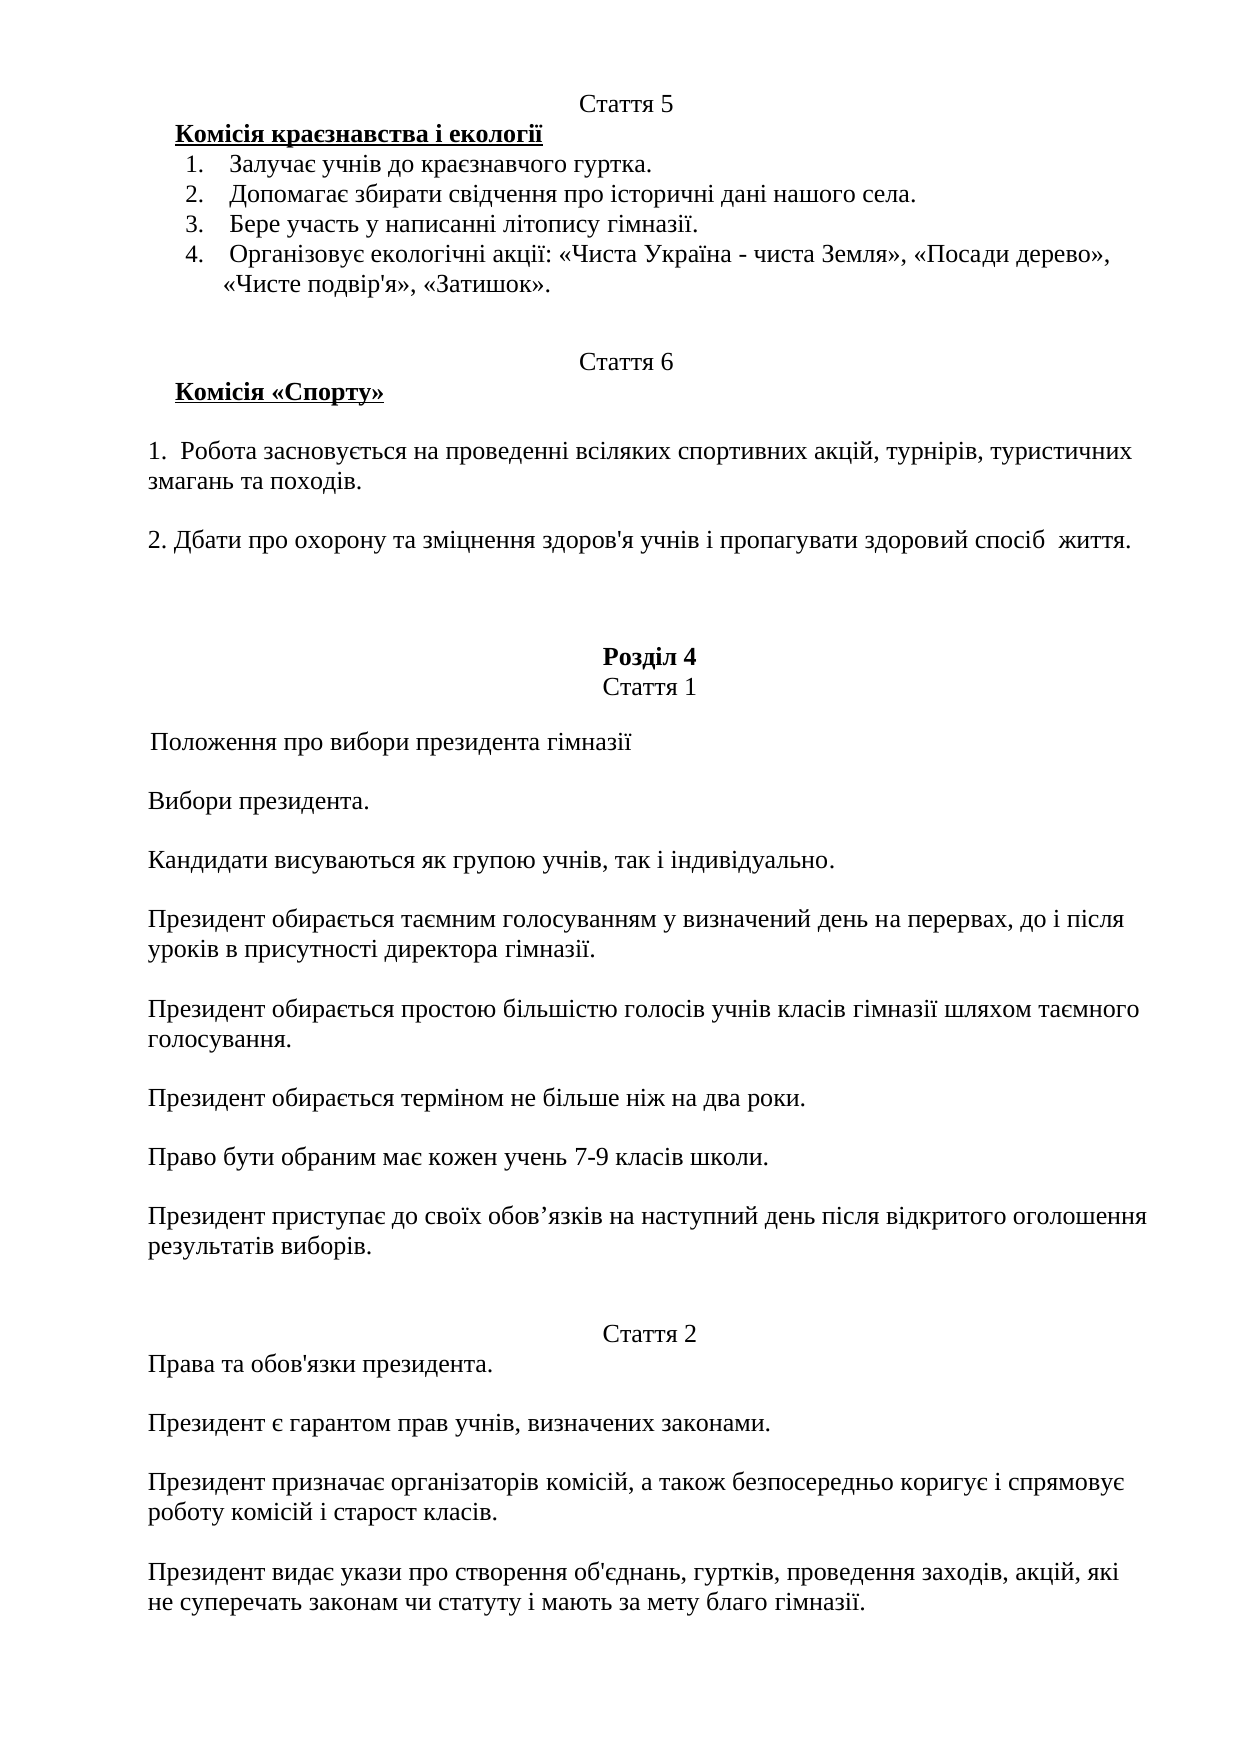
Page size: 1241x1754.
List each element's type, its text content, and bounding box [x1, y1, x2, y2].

text Розділ 4 [148, 641, 1152, 671]
text Комісія краєзнавства і екології [175, 118, 1152, 148]
list Допомагає збирати свідчення про історичні дані нашого села. [185, 178, 1152, 208]
text Президент обирається простою більшістю голосів учнів класів гімназії шляхом таємного голосування. [148, 993, 1152, 1053]
list Залучає учнів до краєзнавчого гуртка. [185, 148, 1152, 178]
text Президент видає укази про створення об'єднань, гуртків, проведення заходів, акцій, які не суперечать законам чи статуту і мають за мету благо гімназії. [148, 1556, 1152, 1616]
text Права та обов'язки президента. [148, 1348, 1152, 1378]
text Президент є гарантом прав учнів, визначених законами. [148, 1407, 1152, 1437]
text Право бути обраним має кожен учень 7-9 класів школи. [148, 1141, 1152, 1171]
list Бере участь у написанні літопису гімназії. [185, 208, 1152, 238]
text 1. Робота засновується на проведенні всіляких спортивних акцій, турнірів, туристичних змагань та походів. [148, 435, 1152, 495]
text Президент обирається терміном не більше ніж на два роки. [148, 1082, 1152, 1112]
text Президент приступає до своїх обов’язків на наступний день після відкритого оголошення результатів виборів. [148, 1200, 1152, 1260]
text Президент обирається таємним голосуванням у визначений день на перервах, до і після уроків в присутності директора гімназії. [148, 903, 1152, 963]
text Стаття 1 [148, 671, 1152, 701]
text Стаття 2 [148, 1318, 1152, 1348]
list Організовує екологічні акції: «Чиста Україна - чиста Земля», «Посади дерево», «Чисте подвір'я», «Затишок». [185, 238, 1118, 298]
text Кандидати висуваються як групою учнів, так і індивідуально. [148, 844, 1152, 874]
text Комісія «Спорту» [175, 376, 1152, 406]
text Президент призначає організаторів комісій, а також безпосередньо коригує і спрямовує роботу комісій і старост класів. [148, 1466, 1152, 1526]
text Вибори президента. [148, 785, 1152, 815]
text Положення про вибори президента гімназії [150, 726, 1152, 756]
text 2. Дбати про охорону та зміцнення здоров'я учнів і пропагувати здоровий спосіб життя. [148, 524, 1152, 554]
text Стаття 6 [579, 346, 1152, 376]
text Стаття 5 [579, 88, 1152, 118]
